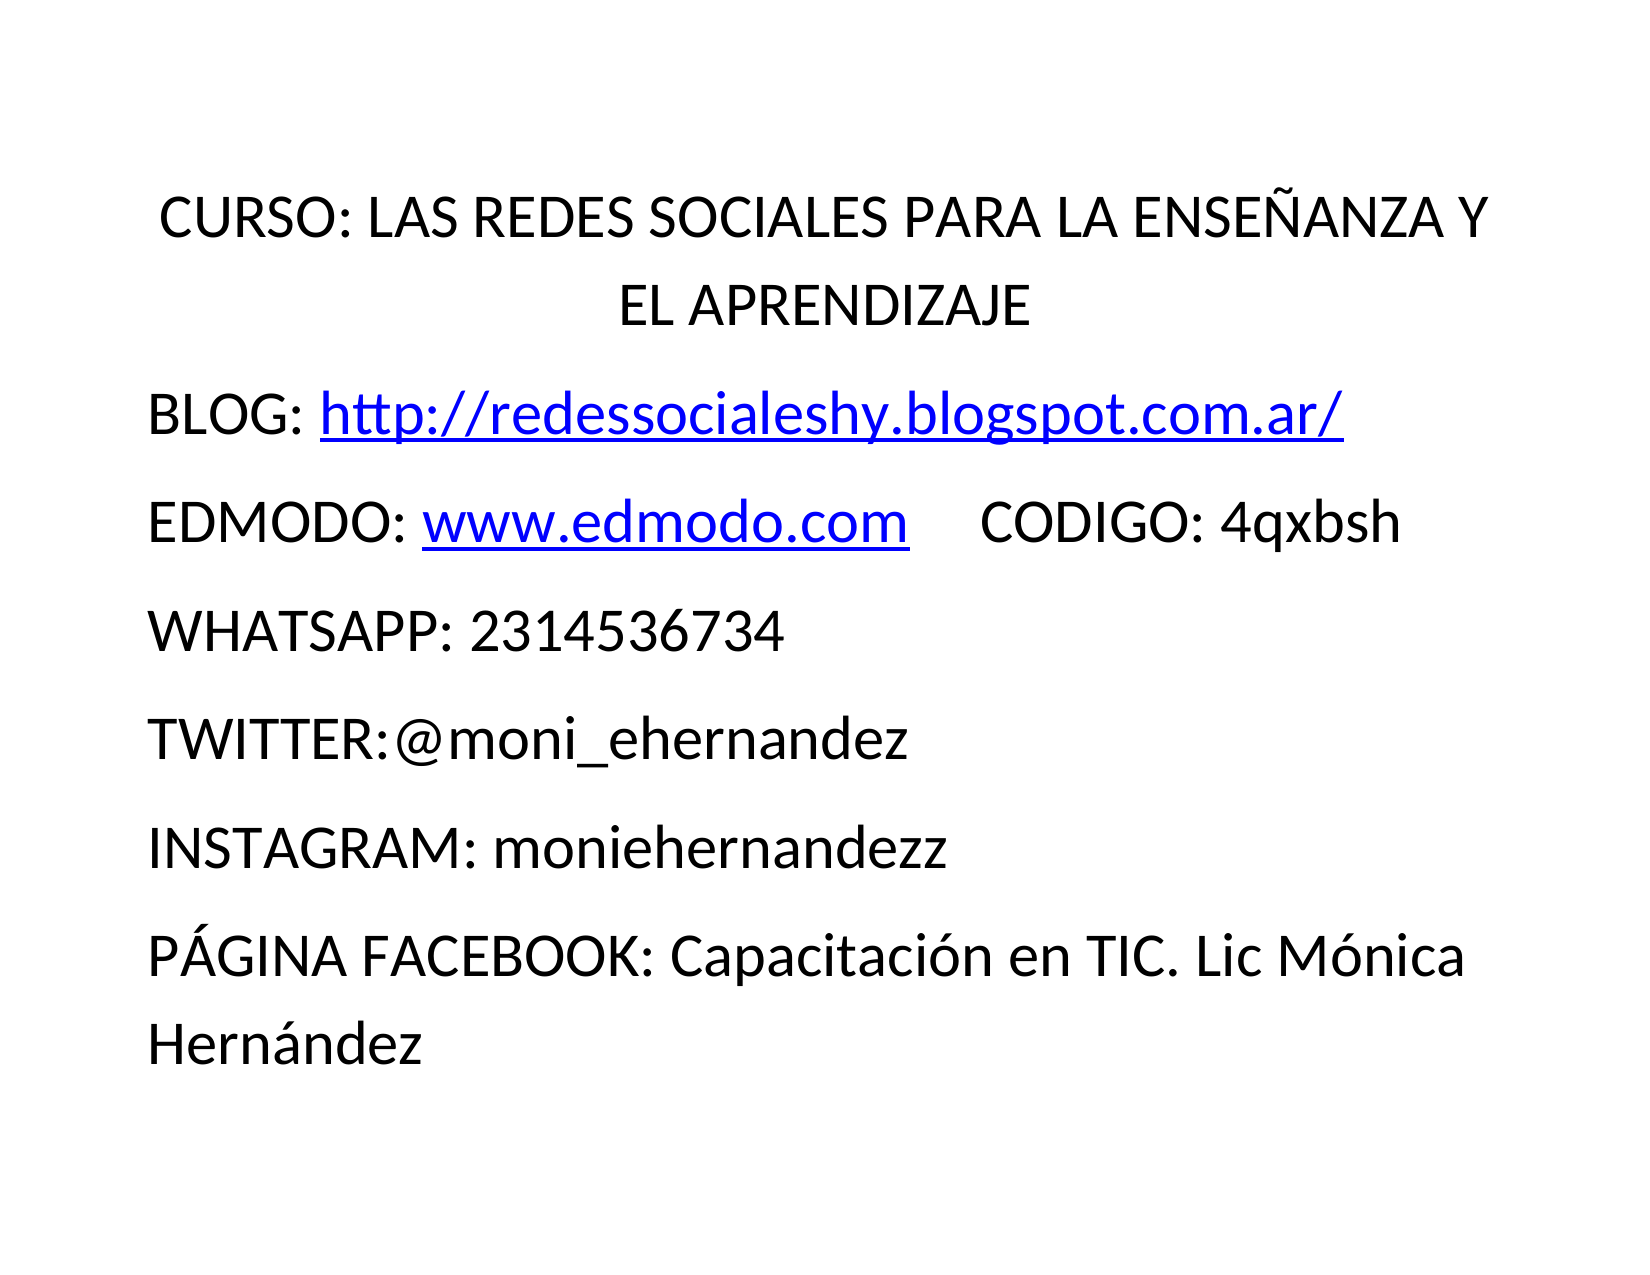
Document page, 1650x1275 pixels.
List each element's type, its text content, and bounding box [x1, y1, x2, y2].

text PÁGINA FACEBOOK: Capacitación en TIC. Lic Mónica Hernández [148, 916, 1502, 1080]
text WHATSAPP: 2314536734 [148, 591, 1502, 667]
text TWITTER:@moni_ehernandez [148, 699, 1502, 775]
text EDMODO: www.edmodo.com CODIGO: 4qxbsh [148, 482, 1502, 558]
text INSTAGRAM: moniehernandezz [148, 808, 1502, 884]
text BLOG: http://redessocialeshy.blogspot.com.ar/ [148, 373, 1502, 450]
text CURSO: LAS REDES SOCIALES PARA LA ENSEÑANZA Y EL APRENDIZAJE [148, 177, 1502, 341]
